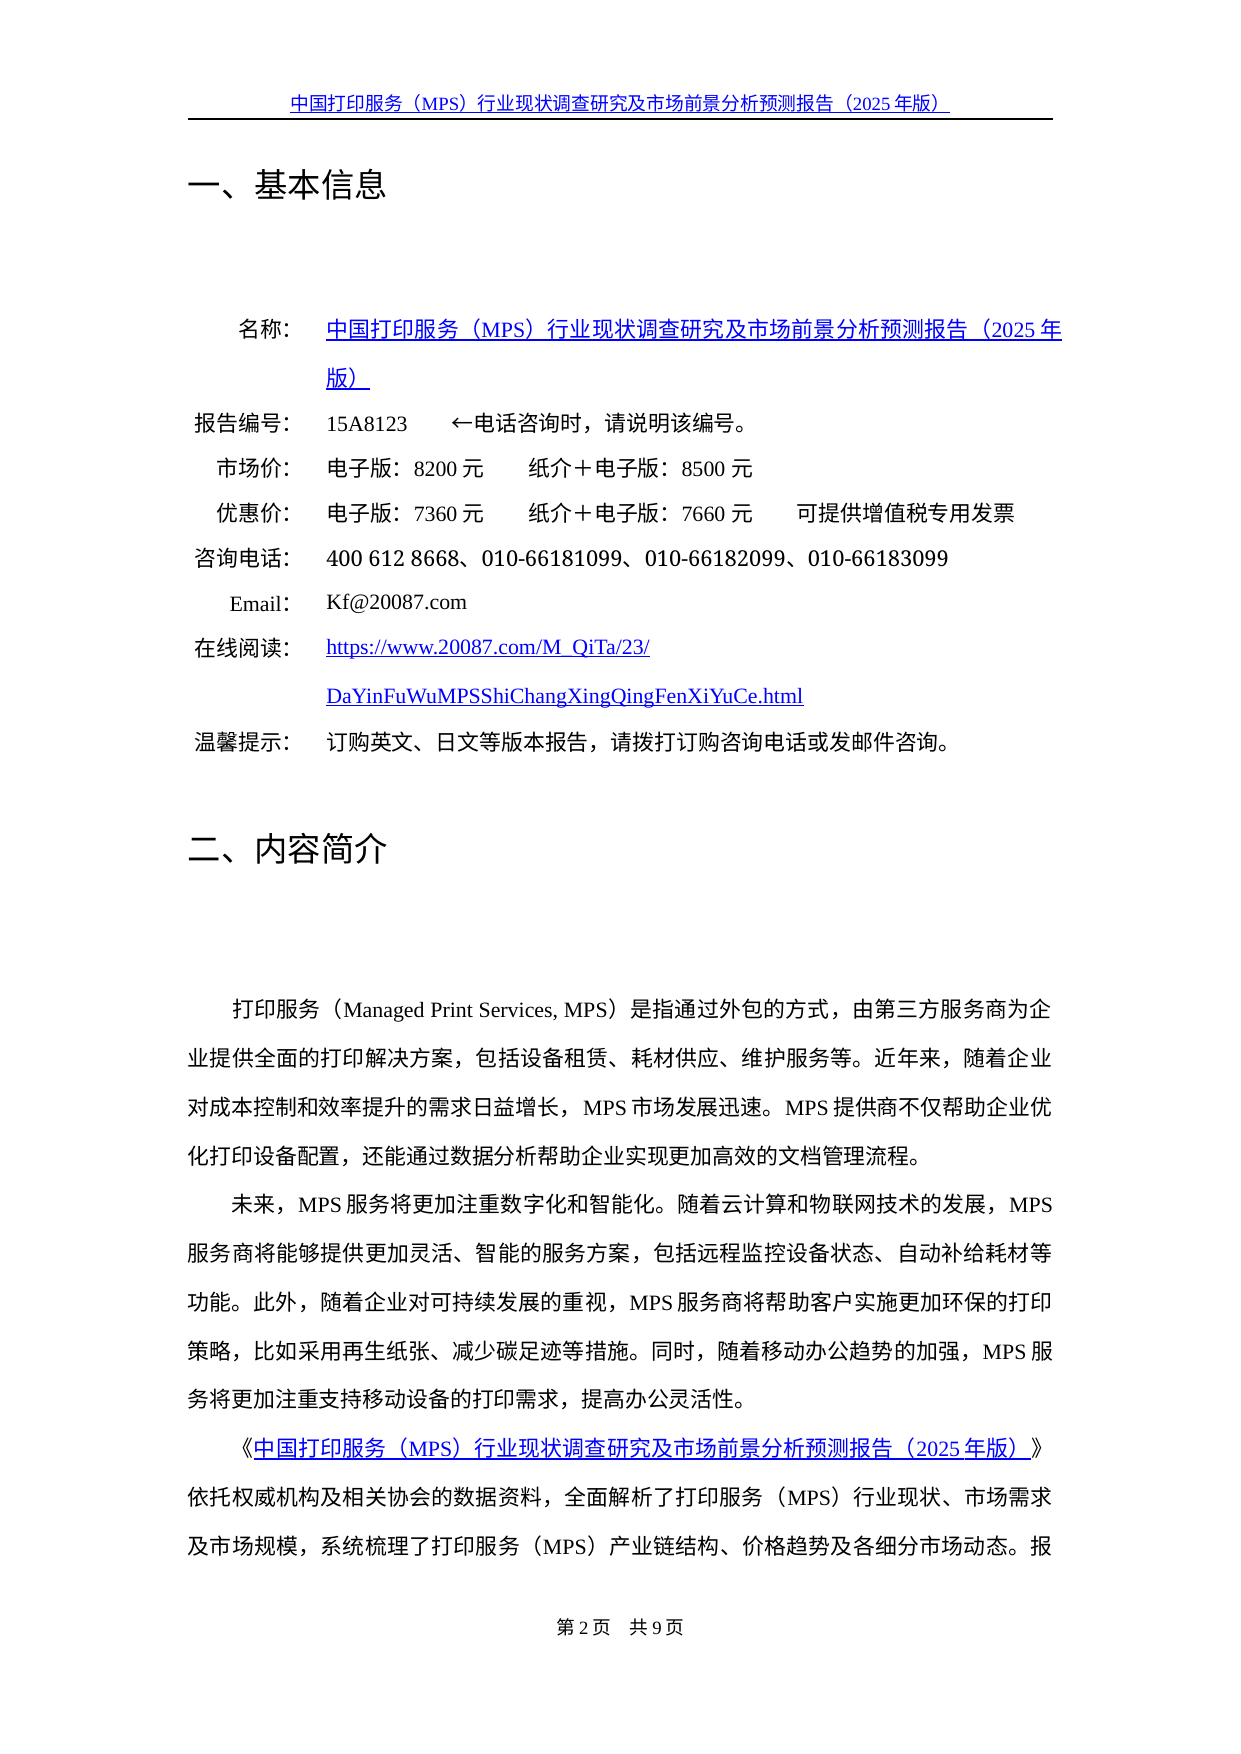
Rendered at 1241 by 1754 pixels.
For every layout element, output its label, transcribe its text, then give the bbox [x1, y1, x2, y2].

table_header 中国打印服务（MPS）行业现状调查研究及市场前景分析预测报告（2025年版） [315, 312, 1073, 405]
table_cell 订购英文、日文等版本报告，请拨打订购咨询电话或发邮件咨询。 [315, 724, 1073, 769]
table_cell 温馨提示： [167, 724, 315, 769]
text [187, 992, 1053, 1561]
table_cell 400 612 8668、010-66181099、010-66182099、010-66183099 [315, 540, 1073, 585]
table_cell 优惠价： [167, 495, 315, 540]
table_cell 电子版：8200 元 纸介＋电子版：8500 元 [315, 450, 1073, 495]
title 二、内容简介 [187, 814, 1053, 879]
table_cell Kf@20087.com [315, 585, 1073, 630]
table_cell 咨询电话： [167, 540, 315, 585]
table_cell 15A8123 ←电话咨询时，请说明该编号。 [315, 405, 1073, 450]
table_header 名称： [167, 312, 315, 405]
table_cell 在线阅读： [167, 630, 315, 724]
table_cell Email： [167, 585, 315, 630]
table_cell 报告编号： [167, 405, 315, 450]
title 一、基本信息 [187, 150, 1053, 215]
table_cell 市场价： [167, 450, 315, 495]
table_cell 电子版：7360 元 纸介＋电子版：7660 元 可提供增值税专用发票 [315, 495, 1073, 540]
table_cell [315, 630, 1073, 724]
